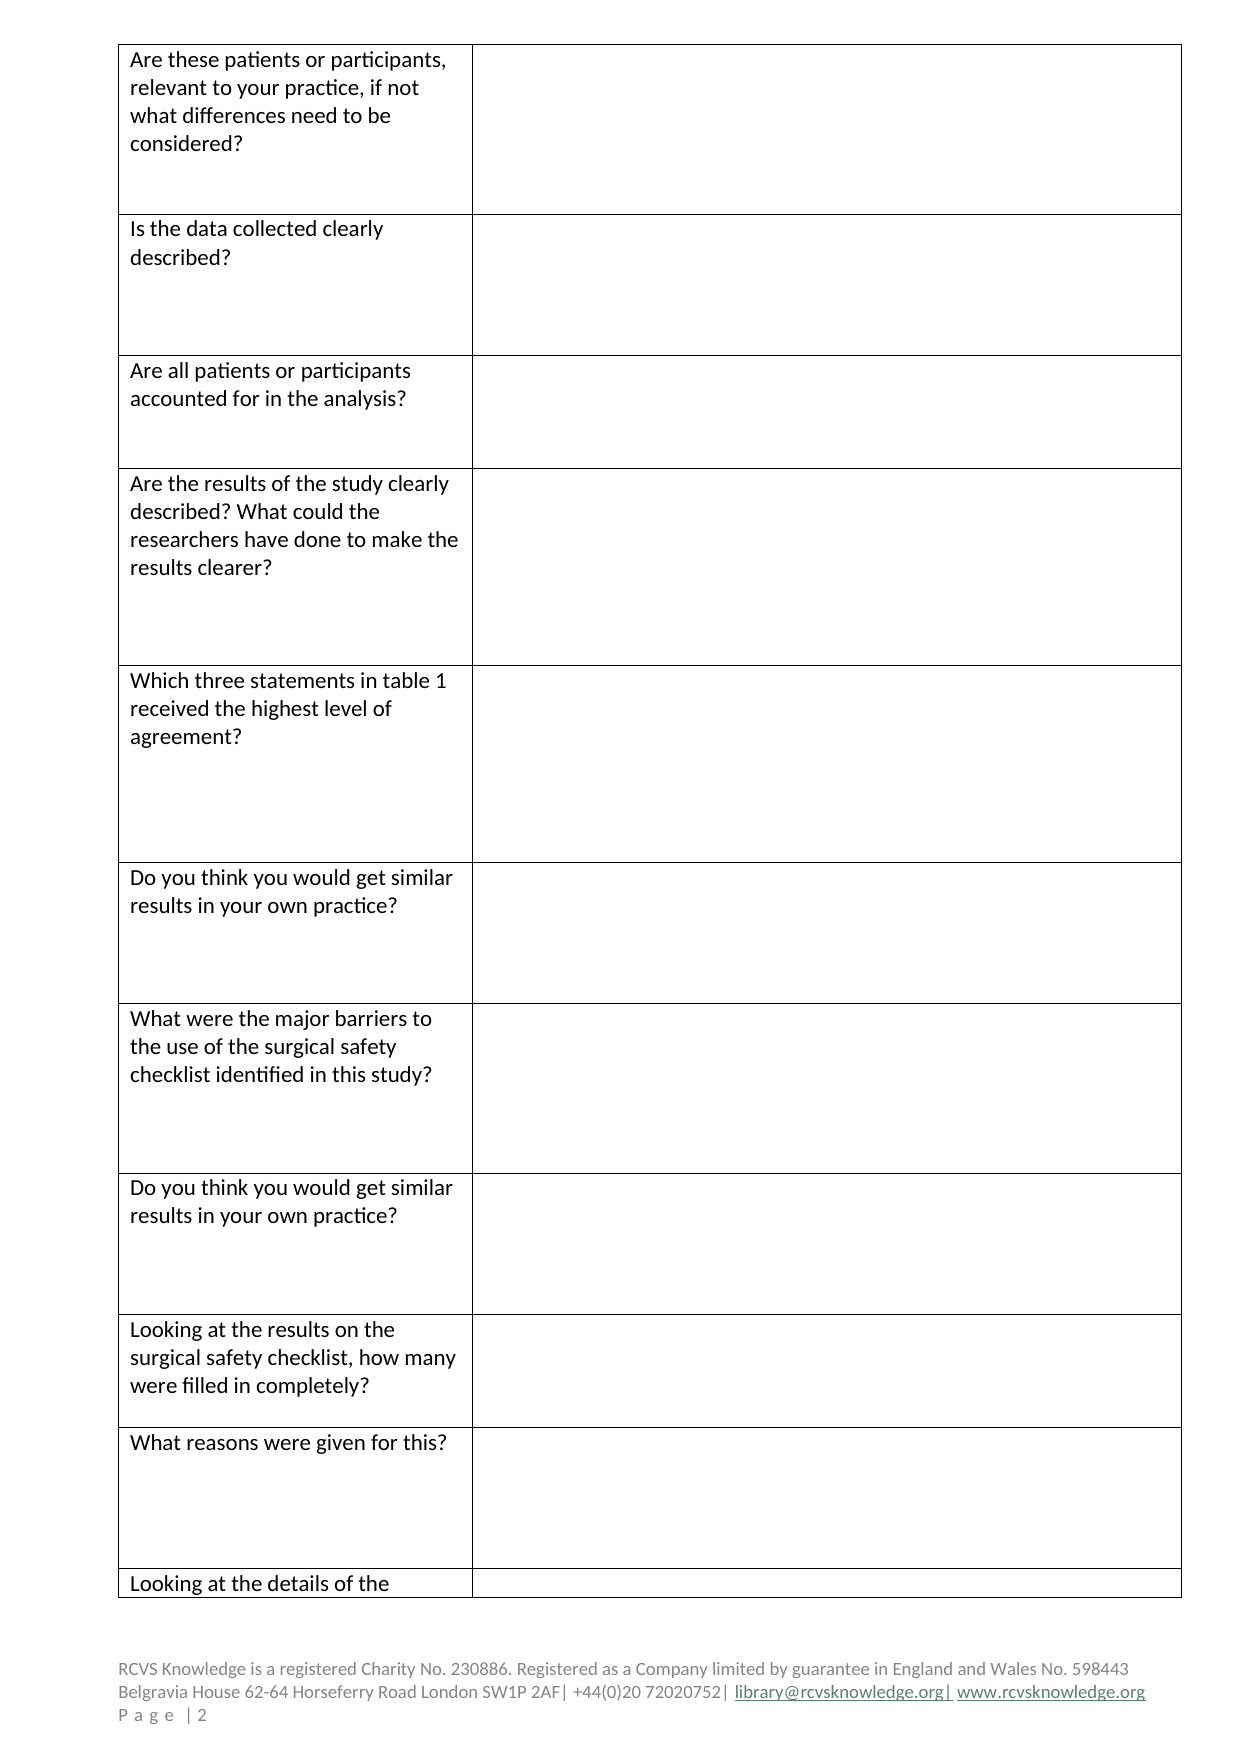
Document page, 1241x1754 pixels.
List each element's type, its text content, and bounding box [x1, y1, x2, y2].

table_cell [473, 666, 1181, 862]
table_cell [473, 469, 1181, 665]
table_cell [473, 1428, 1181, 1568]
table_cell [473, 1315, 1181, 1427]
table_cell [473, 863, 1181, 1003]
table_cell Are these patients or participants, relevant to your practice, if not what differences need to be considered? [119, 45, 472, 213]
table_cell [473, 45, 1181, 213]
table_cell Is the data collected clearly described? [119, 215, 472, 355]
table_cell What were the major barriers to the use of the surgical safety checklist identified in this study? [119, 1004, 472, 1172]
table_cell Are the results of the study clearly described? What could the researchers have done to make the results clearer? [119, 469, 472, 665]
table_cell Looking at the results on the surgical safety checklist, how many were filled in completely? [119, 1315, 472, 1427]
table_cell [473, 1004, 1181, 1172]
table_cell [473, 356, 1181, 468]
table_cell [473, 215, 1181, 355]
table_cell Are all patients or participants accounted for in the analysis? [119, 356, 472, 468]
table_cell Which three statements in table 1 received the highest level of agreement? [119, 666, 472, 862]
table_cell Do you think you would get similar results in your own practice? [119, 1174, 472, 1314]
table_cell Do you think you would get similar results in your own practice? [119, 863, 472, 1003]
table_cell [119, 1569, 472, 1597]
table_cell What reasons were given for this? [119, 1428, 472, 1568]
table_cell [473, 1174, 1181, 1314]
table_cell [473, 1569, 1181, 1597]
